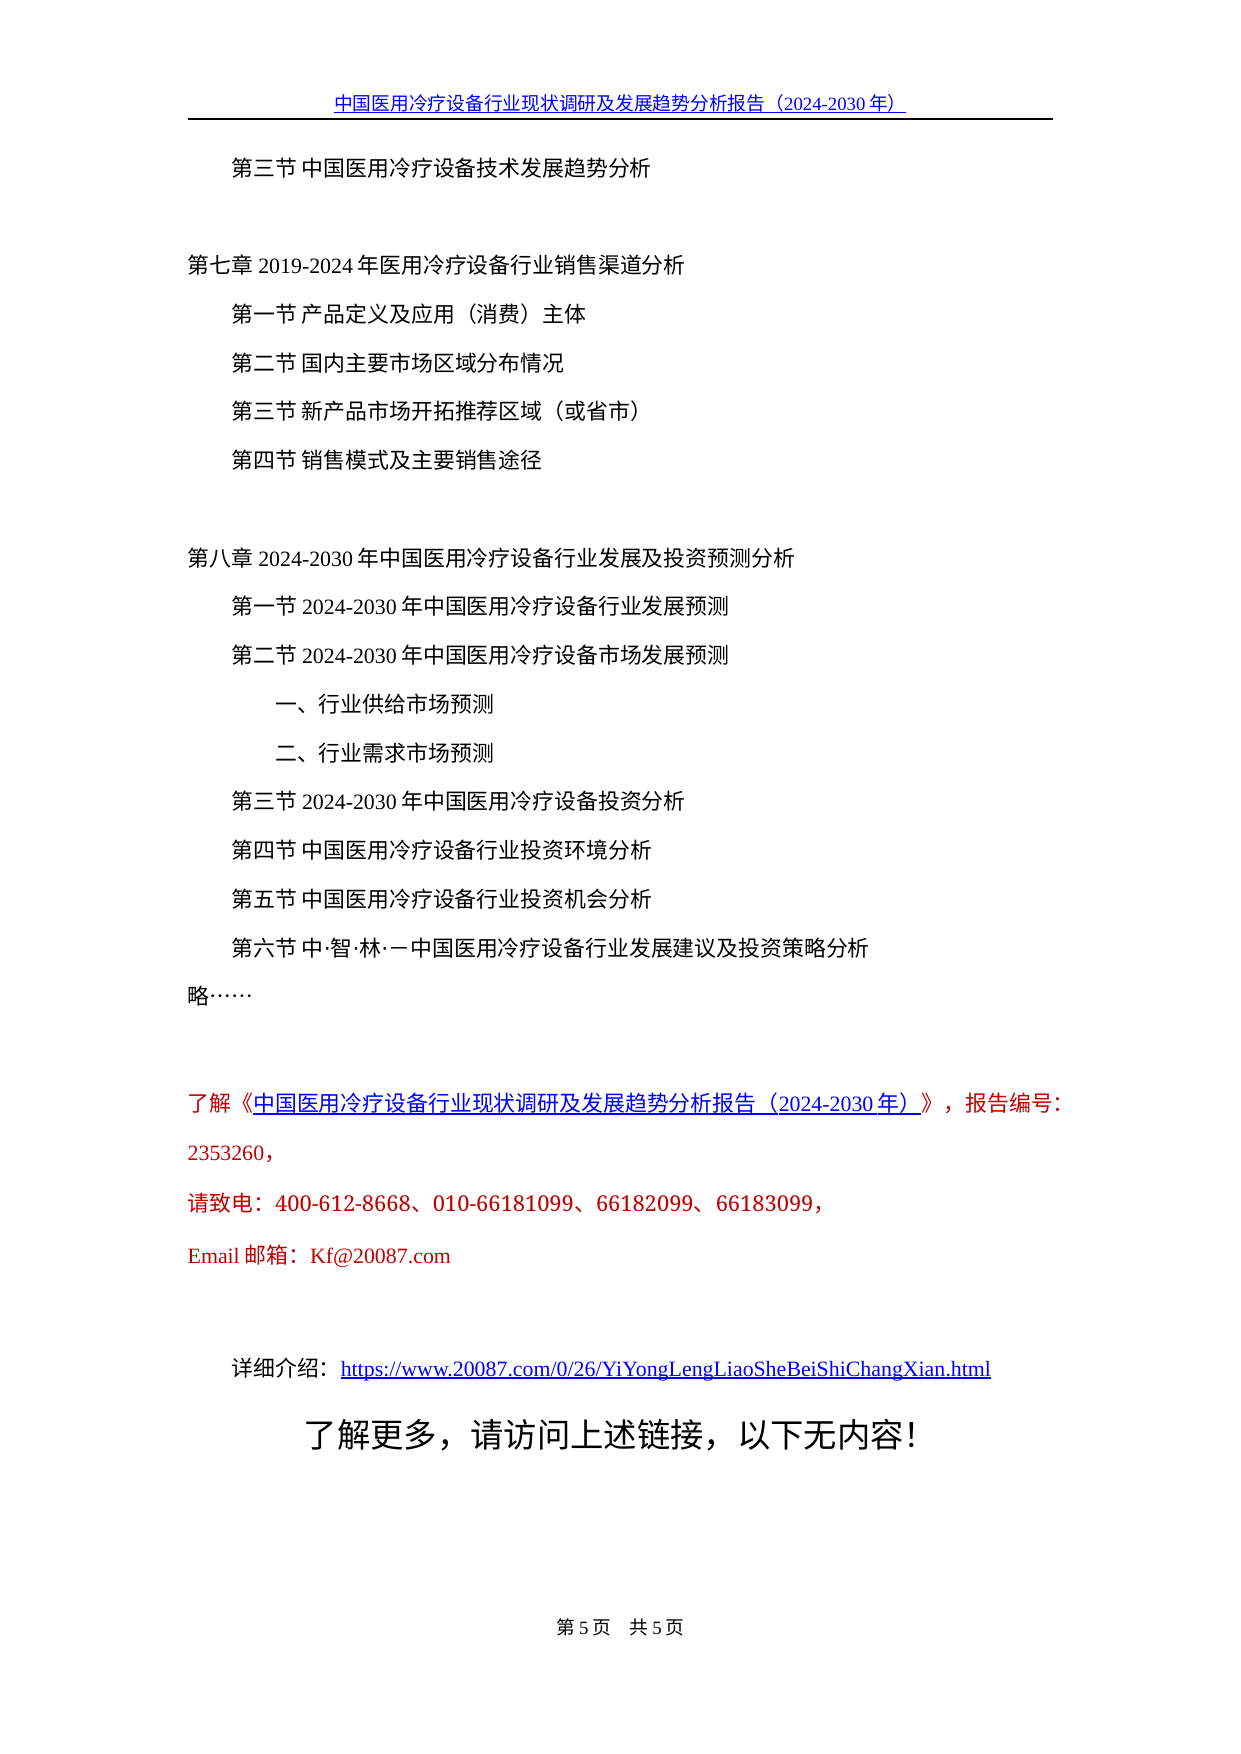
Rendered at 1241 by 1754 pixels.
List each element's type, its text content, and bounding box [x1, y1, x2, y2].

text Email邮箱：Kf@20087.com [187, 1237, 1053, 1270]
title 了解更多，请访问上述链接，以下无内容！ [187, 1400, 1053, 1465]
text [187, 150, 1053, 1011]
text 了解《中国医用冷疗设备行业现状调研及发展趋势分析报告（2024-2030年）》，报告编号：2353260， [187, 1085, 1053, 1167]
text 请致电：400-612-8668、010-66181099、66182099、66183099， [187, 1186, 1053, 1218]
text 详细介绍：https://www.20087.com/0/26/YiYongLengLiaoSheBeiShiChangXian.html [187, 1350, 1053, 1383]
